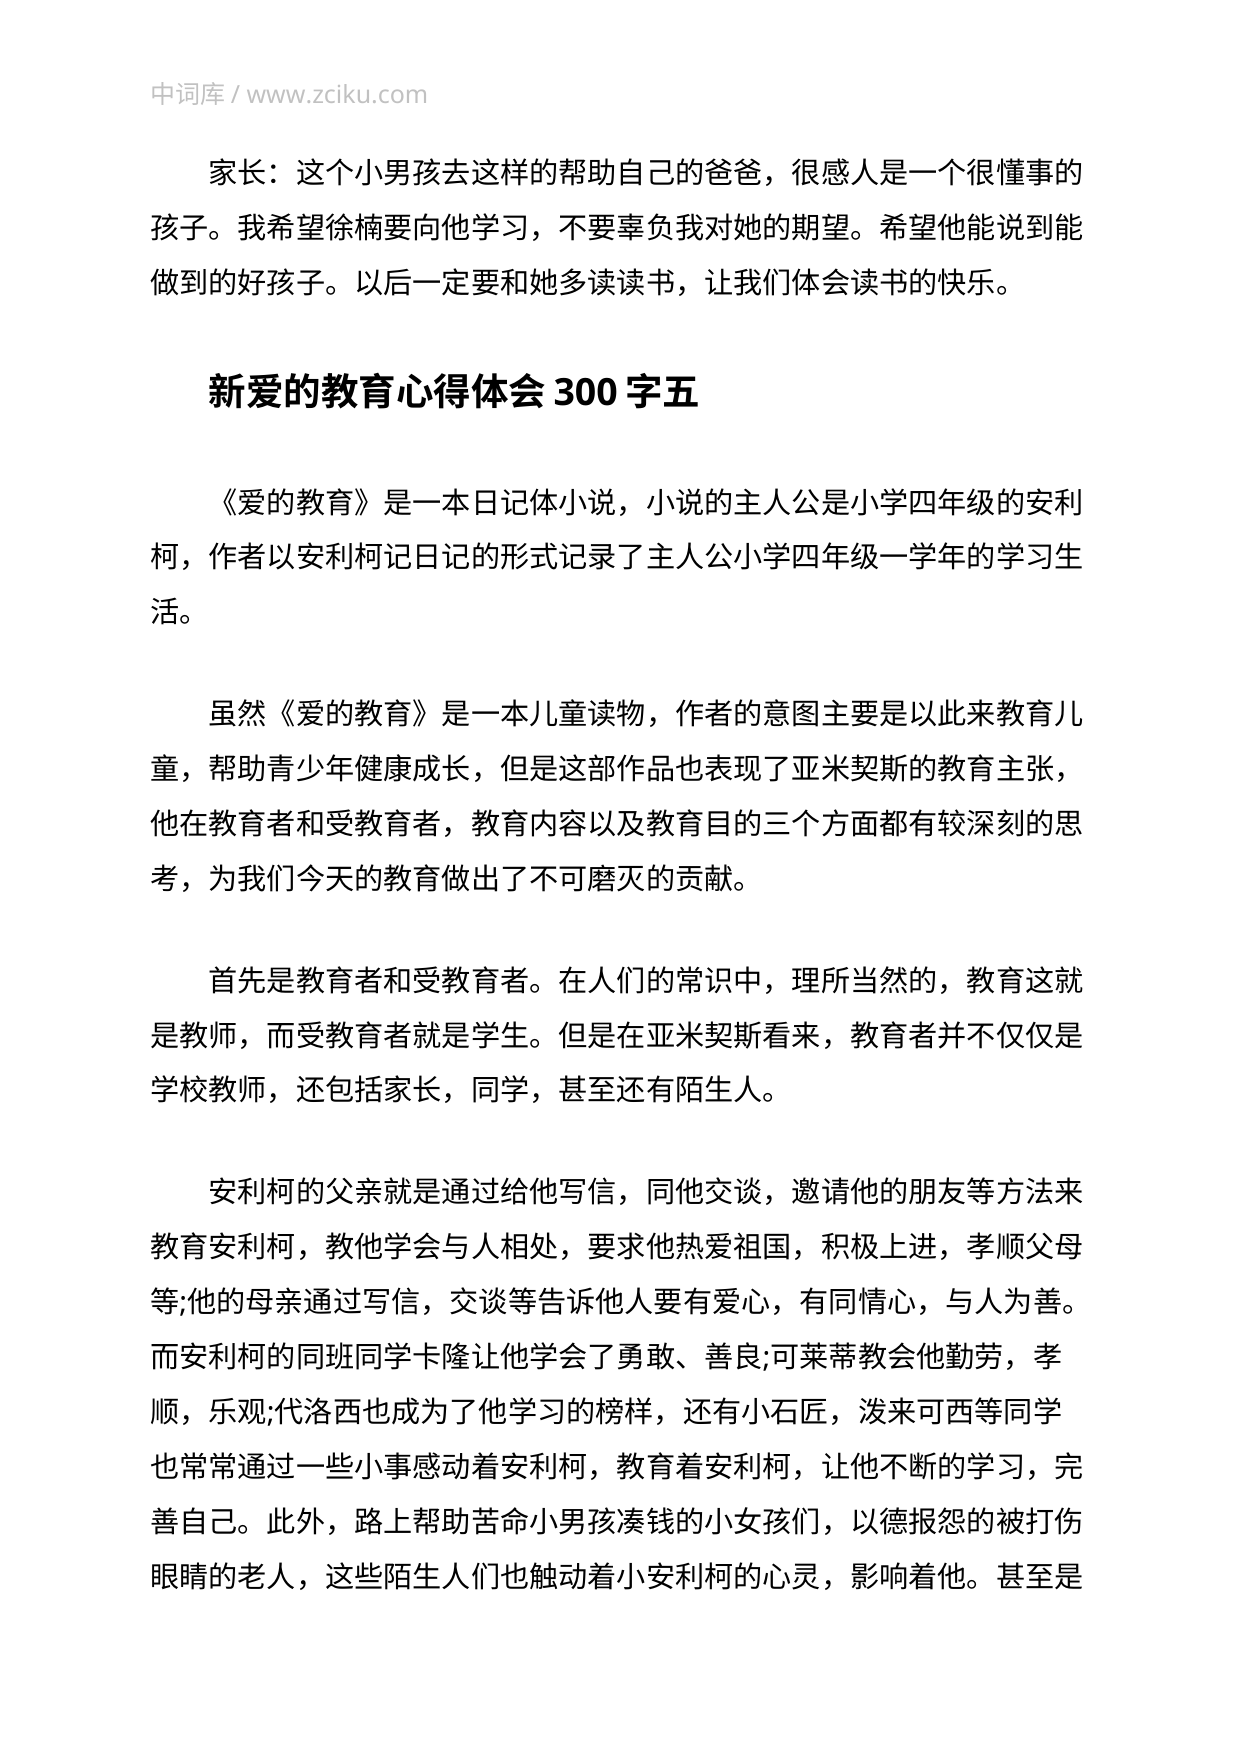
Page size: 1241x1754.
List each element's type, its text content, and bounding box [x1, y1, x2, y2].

text 《爱的教育》是一本日记体小说，小说的主人公是小学四年级的安利柯，作者以安利柯记日记的形式记录了主人公小学四年级一学年的学习生活。 [150, 479, 1090, 631]
text 新爱的教育心得体会300字五 [150, 362, 1090, 416]
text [150, 1169, 1090, 1596]
text 家长：这个小男孩去这样的帮助自己的爸爸，很感人是一个很懂事的孩子。我希望徐楠要向他学习，不要辜负我对她的期望。希望他能说到能做到的好孩子。以后一定要和她多读读书，让我们体会读书的快乐。 [150, 150, 1090, 302]
text 虽然《爱的教育》是一本儿童读物，作者的意图主要是以此来教育儿童，帮助青少年健康成长，但是这部作品也表现了亚米契斯的教育主张，他在教育者和受教育者，教育内容以及教育目的三个方面都有较深刻的思考，为我们今天的教育做出了不可磨灭的贡献。 [150, 691, 1090, 898]
text 首先是教育者和受教育者。在人们的常识中，理所当然的，教育这就是教师，而受教育者就是学生。但是在亚米契斯看来，教育者并不仅仅是学校教师，还包括家长，同学，甚至还有陌生人。 [150, 957, 1090, 1109]
